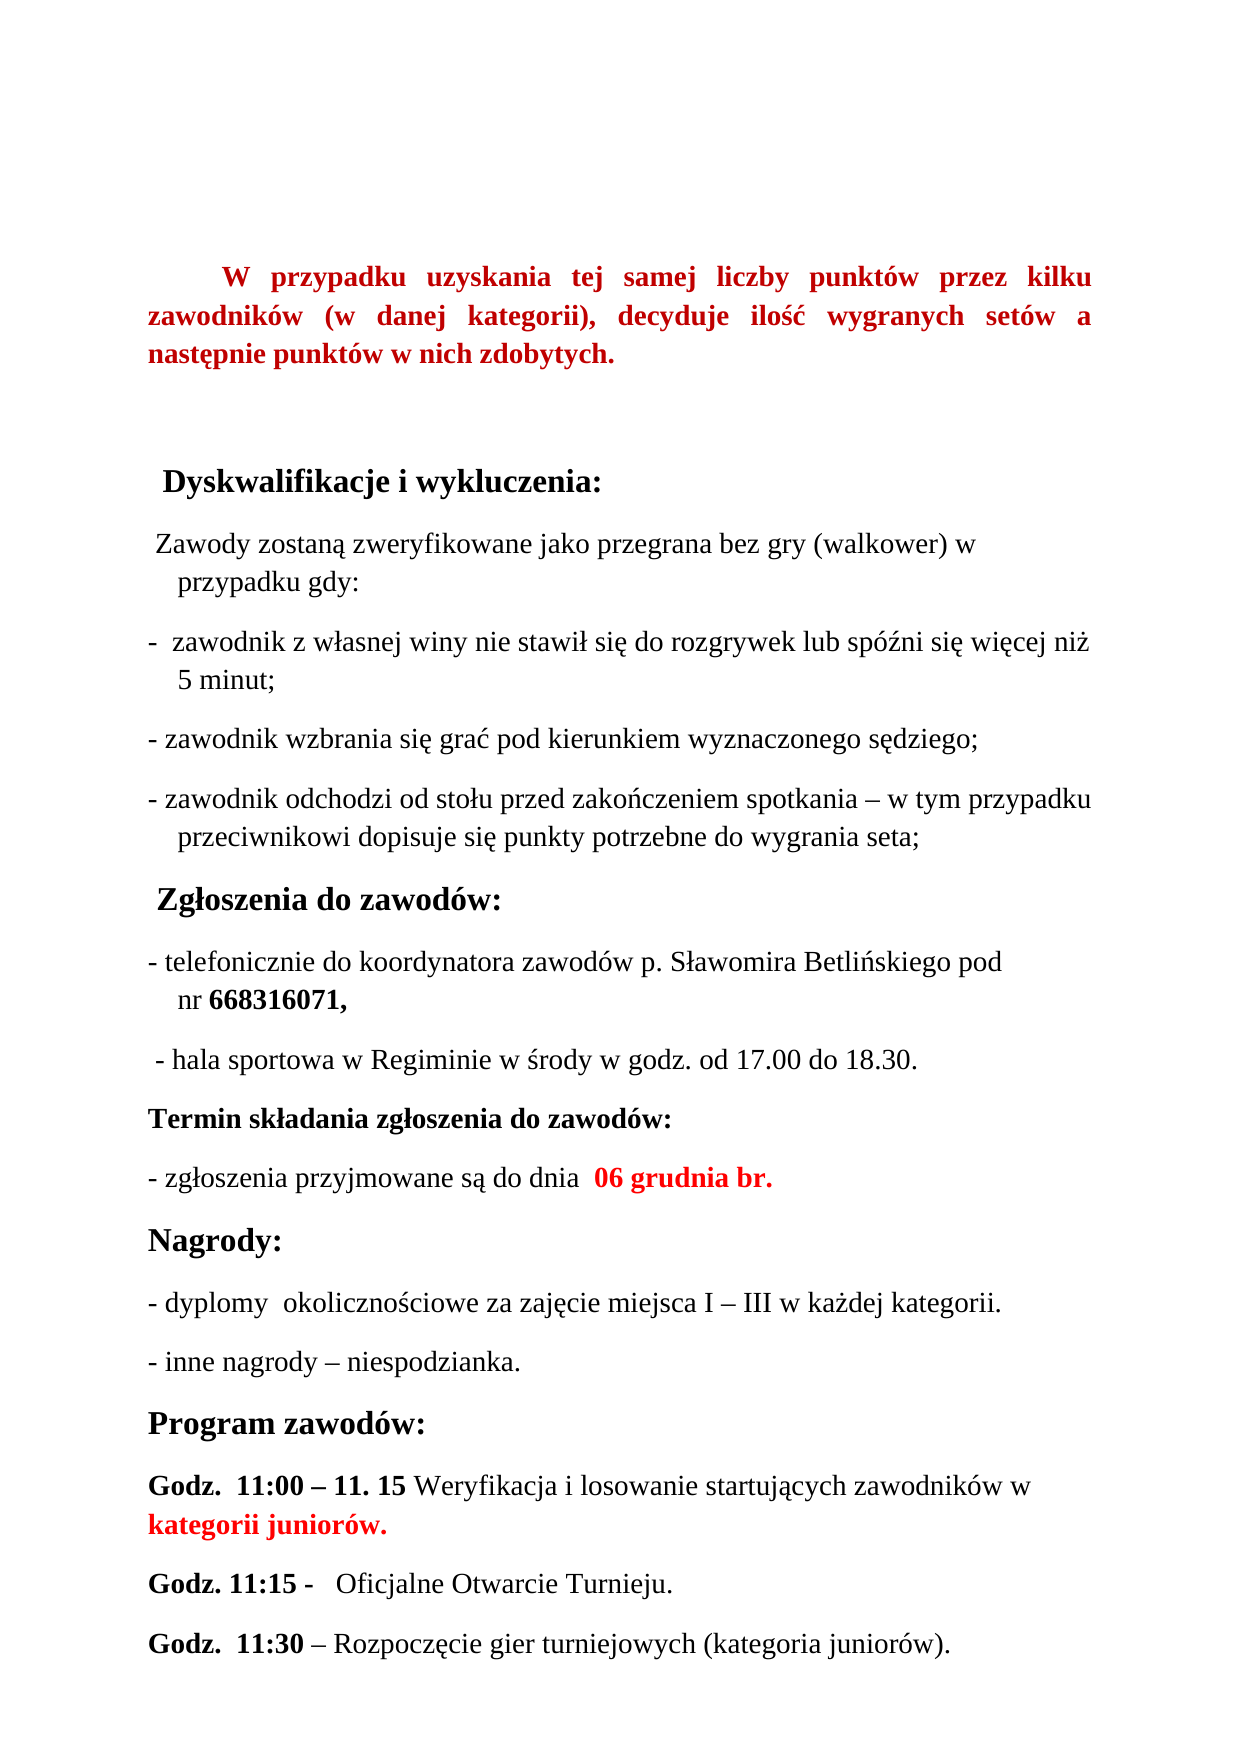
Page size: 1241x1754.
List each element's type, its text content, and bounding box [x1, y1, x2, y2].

text Termin składania zgłoszenia do zawodów: [148, 1101, 1093, 1135]
text Zawody zostaną zweryfikowane jako przegrana bez gry (walkower) w przypadku gdy: [148, 526, 1093, 598]
text W przypadku uzyskania tej samej liczby punktów przez kilku zawodników (w danej kategorii), decyduje ilość wygranych setów a następnie punktów w nich zdobytych. [148, 259, 1093, 370]
text Godz. 11:00 – 11. 15 Weryfikacja i losowanie startujących zawodników w kategorii juniorów. [148, 1468, 1093, 1541]
text Godz. 11:15 - Oficjalne Otwarcie Turnieju. [148, 1566, 1093, 1600]
text Dyskwalifikacje i wykluczenia: [148, 461, 1093, 499]
text Godz. 11:30 – Rozpoczęcie gier turniejowych (kategoria juniorów). [148, 1626, 1093, 1659]
text - zgłoszenia przyjmowane są do dnia 06 grudnia br. [148, 1161, 1093, 1194]
text Zgłoszenia do zawodów: [148, 879, 1093, 917]
text - inne nagrody – niespodzianka. [148, 1344, 1093, 1378]
text - telefonicznie do koordynatora zawodów p. Sławomira Betlińskiego pod nr 668316071, [148, 944, 1093, 1016]
text - hala sportowa w Regiminie w środy w godz. od 17.00 do 18.30. [148, 1042, 1093, 1075]
text - zawodnik odchodzi od stołu przed zakończeniem spotkania – w tym przypadku przeciwnikowi dopisuje się punkty potrzebne do wygrania seta; [148, 781, 1093, 853]
text - zawodnik wzbrania się grać pod kierunkiem wyznaczonego sędziego; [148, 722, 1093, 755]
text - dyplomy okolicznościowe za zajęcie miejsca I – III w każdej kategorii. [148, 1285, 1093, 1318]
text Nagrody: [148, 1220, 1093, 1258]
text Program zawodów: [148, 1403, 1093, 1442]
text - zawodnik z własnej winy nie stawił się do rozgrywek lub spóźni się więcej niż 5 minut; [148, 624, 1093, 696]
